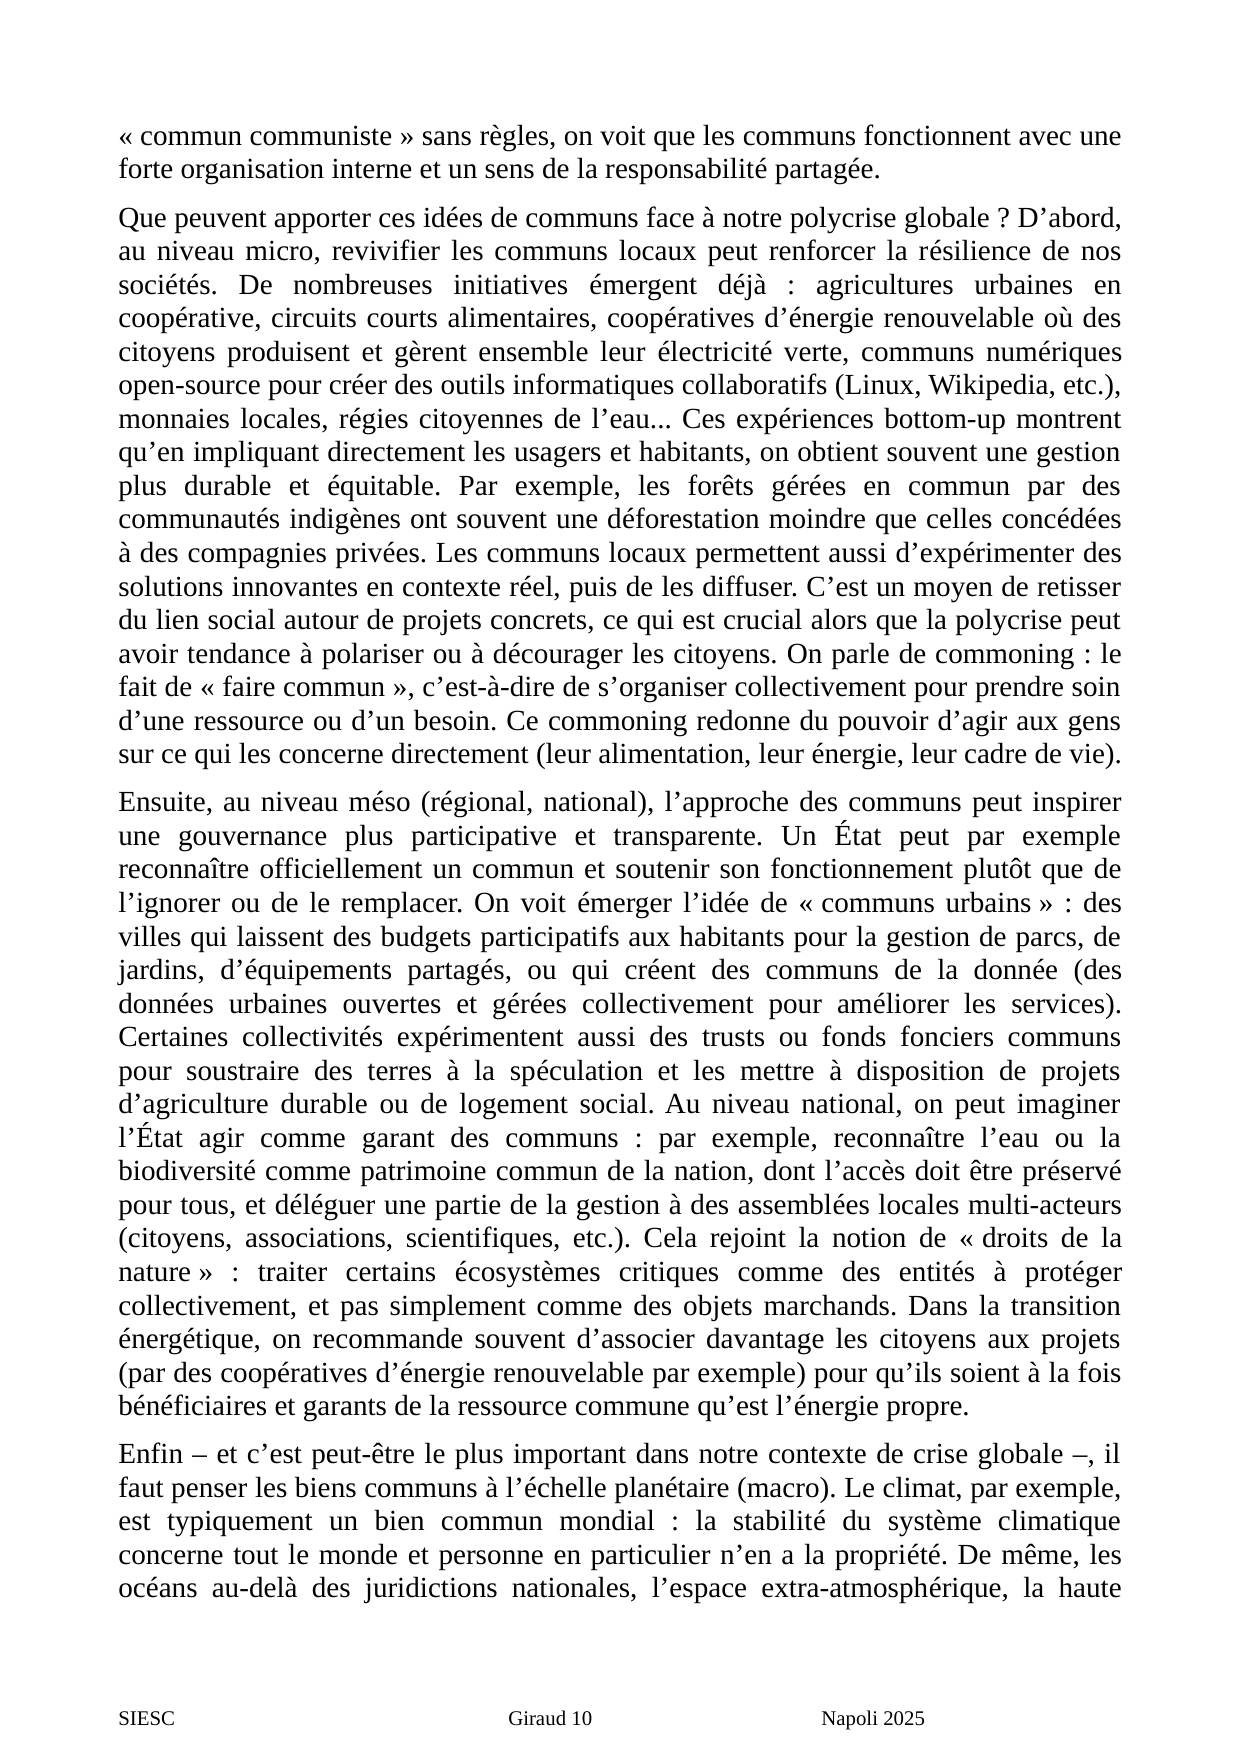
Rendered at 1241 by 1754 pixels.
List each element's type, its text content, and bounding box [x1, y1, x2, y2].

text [118, 118, 1122, 185]
text Que peuvent apporter ces idées de communs face à notre polycrise globale ? D’abord, au niveau micro, revivifier les communs locaux peut renforcer la résilience de nos sociétés. De nombreuses initiatives émergent déjà : agricultures urbaines en coopérative, circuits courts alimentaires, coopératives d’énergie renouvelable où des citoyens produisent et gèrent ensemble leur électricité verte, communs numériques open-source pour créer des outils informatiques collaboratifs (Linux, Wikipedia, etc.), monnaies locales, régies citoyennes de l’eau... Ces expériences bottom-up montrent qu’en impliquant directement les usagers et habitants, on obtient souvent une gestion plus durable et équitable. Par exemple, les forêts gérées en commun par des communautés indigènes ont souvent une déforestation moindre que celles concédées à des compagnies privées. Les communs locaux permettent aussi d’expérimenter des solutions innovantes en contexte réel, puis de les diffuser. C’est un moyen de retisser du lien social autour de projets concrets, ce qui est crucial alors que la polycrise peut avoir tendance à polariser ou à décourager les citoyens. On parle de commoning : le fait de « faire commun », c’est-à-dire de s’organiser collectivement pour prendre soin d’une ressource ou d’un besoin. Ce commoning redonne du pouvoir d’agir aux gens sur ce qui les concerne directement (leur alimentation, leur énergie, leur cadre de vie). [118, 200, 1122, 770]
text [118, 1436, 1122, 1604]
text Ensuite, au niveau méso (régional, national), l’approche des communs peut inspirer une gouvernance plus participative et transparente. Un État peut par exemple reconnaître officiellement un commun et soutenir son fonctionnement plutôt que de l’ignorer ou de le remplacer. On voit émerger l’idée de « communs urbains » : des villes qui laissent des budgets participatifs aux habitants pour la gestion de parcs, de jardins, d’équipements partagés, ou qui créent des communs de la donnée (des données urbaines ouvertes et gérées collectivement pour améliorer les services). Certaines collectivités expérimentent aussi des trusts ou fonds fonciers communs pour soustraire des terres à la spéculation et les mettre à disposition de projets d’agriculture durable ou de logement social. Au niveau national, on peut imaginer l’État agir comme garant des communs : par exemple, reconnaître l’eau ou la biodiversité comme patrimoine commun de la nation, dont l’accès doit être préservé pour tous, et déléguer une partie de la gestion à des assemblées locales multi-acteurs (citoyens, associations, scientifiques, etc.). Cela rejoint la notion de « droits de la nature » : traiter certains écosystèmes critiques comme des entités à protéger collectivement, et pas simplement comme des objets marchands. Dans la transition énergétique, on recommande souvent d’associer davantage les citoyens aux projets (par des coopératives d’énergie renouvelable par exemple) pour qu’ils soient à la fois bénéficiaires et garants de la ressource commune qu’est l’énergie propre. [118, 784, 1122, 1422]
